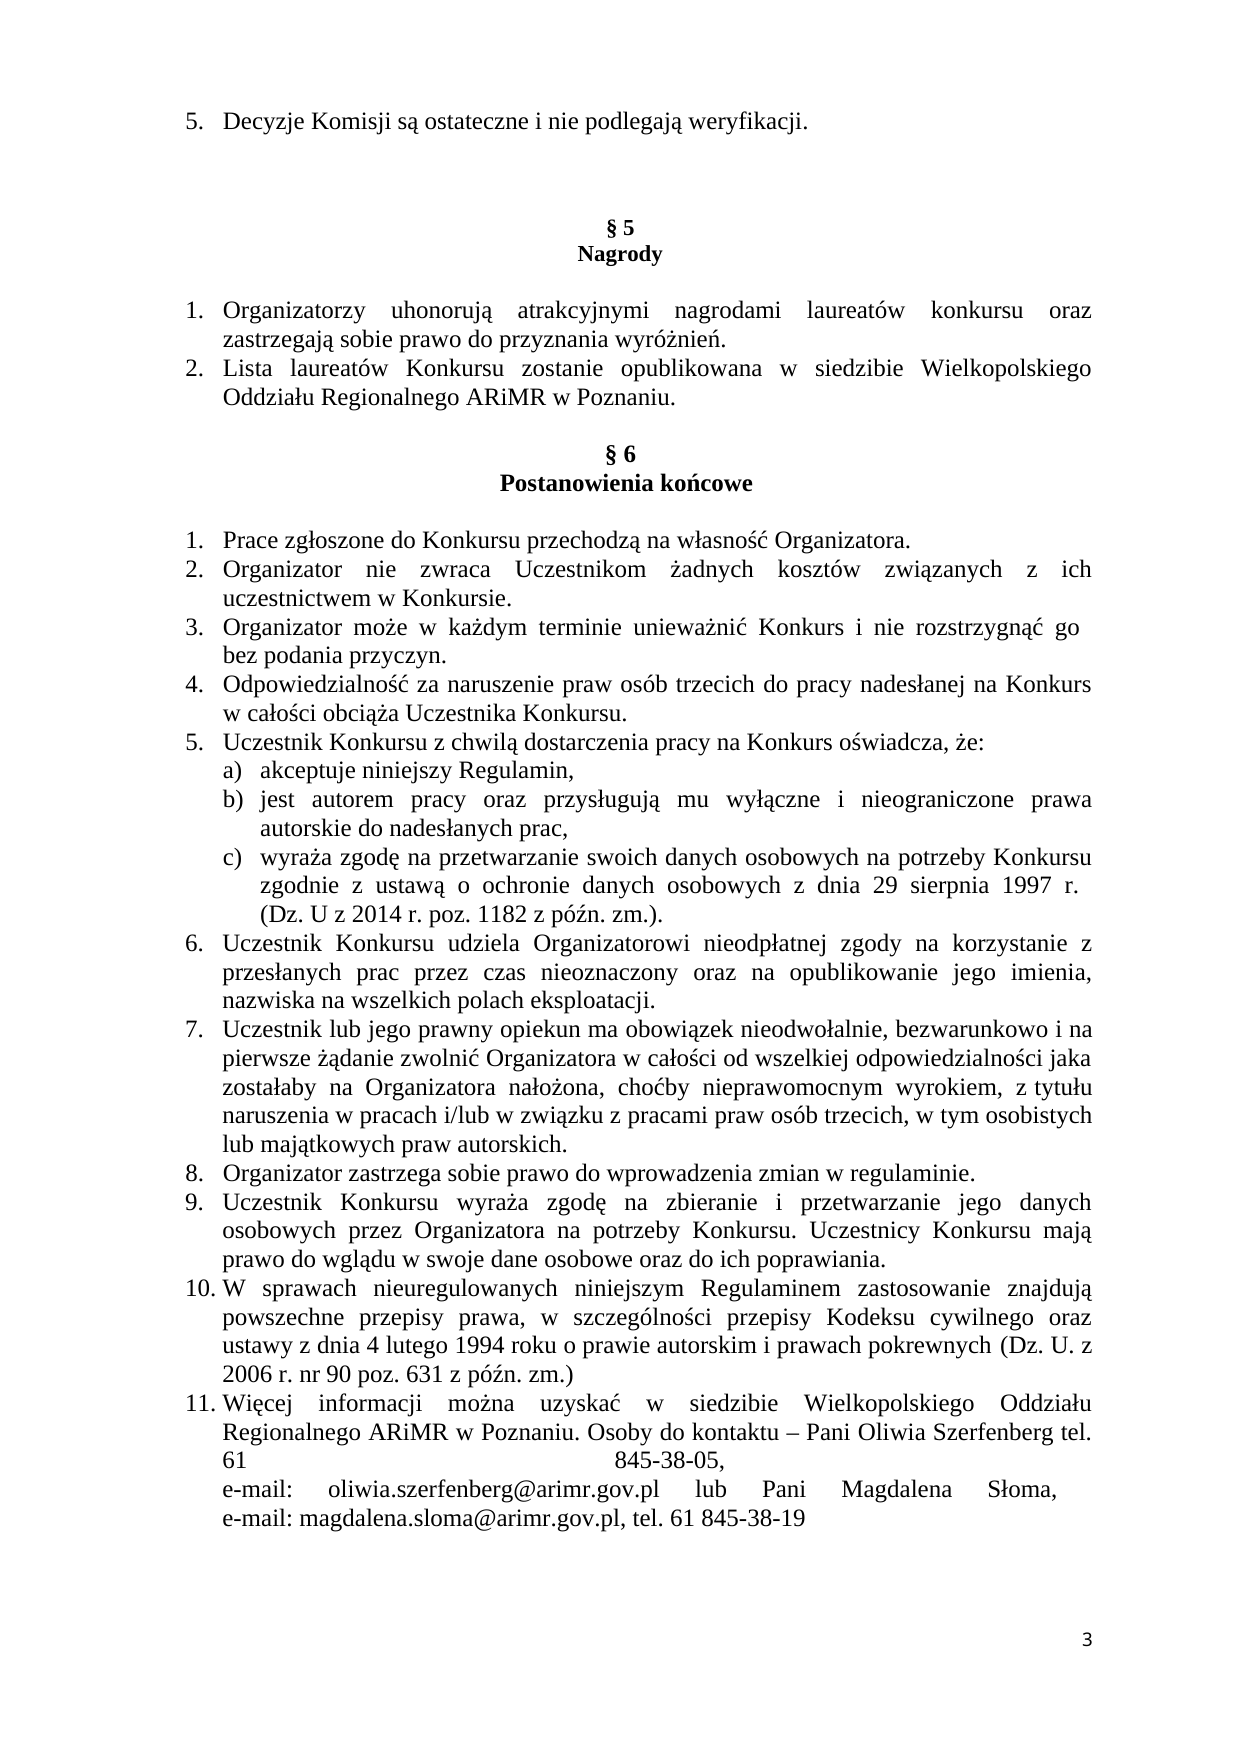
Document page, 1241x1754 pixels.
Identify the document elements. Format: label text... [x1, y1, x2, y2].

list Odpowiedzialność za naruszenie praw osób trzecich do pracy nadesłanej na Konkurs w całości obciąża Uczestnika Konkursu. [185, 669, 1092, 727]
list Uczestnik Konkursu udziela Organizatorowi nieodpłatnej zgody na korzystanie z przesłanych prac przez czas nieoznaczony oraz na opublikowanie jego imienia, nazwiska na wszelkich polach eksploatacji. [185, 928, 1092, 1014]
list Uczestnik lub jego prawny opiekun ma obowiązek nieodwołalnie, bezwarunkowo i na pierwsze żądanie zwolnić Organizatora w całości od wszelkiej odpowiedzialności jaka zostałaby na Organizatora nałożona, choćby nieprawomocnym wyrokiem, z tytułu naruszenia w pracach i/lub w związku z pracami praw osób trzecich, w tym osobistych lub majątkowych praw autorskich. [185, 1014, 1092, 1158]
text § 6 [148, 439, 1092, 468]
list jest autorem pracy oraz przysługują mu wyłączne i nieograniczone prawa autorskie do nadesłanych prac, [223, 784, 1092, 842]
list W sprawach nieuregulowanych niniejszym Regulaminem zastosowanie znajdują powszechne przepisy prawa, w szczególności przepisy Kodeksu cywilnego oraz ustawy z dnia 4 lutego 1994 roku o prawie autorskim i prawach pokrewnych (Dz. U. z 2006 r. nr 90 poz. 631 z późn. zm.) [185, 1273, 1092, 1388]
list Decyzje Komisji są ostateczne i nie podlegają weryfikacji. [185, 106, 1092, 135]
text § 5 [148, 214, 1092, 241]
text Postanowienia końcowe [148, 468, 1092, 497]
list Organizator nie zwraca Uczestnikom żadnych kosztów związanych z ich uczestnictwem w Konkursie. [185, 554, 1092, 612]
list Organizator zastrzega sobie prawo do wprowadzenia zmian w regulaminie. [185, 1158, 1092, 1187]
list wyraża zgodę na przetwarzanie swoich danych osobowych na potrzeby Konkursu zgodnie z ustawą o ochronie danych osobowych z dnia 29 sierpnia 1997 r. (Dz. U z 2014 r. poz. 1182 z późn. zm.). [223, 842, 1092, 928]
list Prace zgłoszone do Konkursu przechodzą na własność Organizatora. [185, 526, 1092, 554]
list akceptuje niniejszy Regulamin, [223, 756, 1092, 784]
list Więcej informacji można uzyskać w siedzibie Wielkopolskiego Oddziału Regionalnego ARiMR w Poznaniu. Osoby do kontaktu – Pani Oliwia Szerfenberg tel. 61 845-38-05, e-mail: oliwia.szerfenberg@arimr.gov.pl lub Pani Magdalena Słoma, e-mail: magdalena.sloma@arimr.gov.pl, tel. 61 845-38-19 [185, 1388, 1092, 1532]
text Nagrody [148, 241, 1092, 267]
list Uczestnik Konkursu z chwilą dostarczenia pracy na Konkurs oświadcza, że: [185, 727, 1092, 756]
list Organizator może w każdym terminie unieważnić Konkurs i nie rozstrzygnąć go bez podania przyczyn. [185, 612, 1092, 669]
list Uczestnik Konkursu wyraża zgodę na zbieranie i przetwarzanie jego danych osobowych przez Organizatora na potrzeby Konkursu. Uczestnicy Konkursu mają prawo do wglądu w swoje dane osobowe oraz do ich poprawiania. [185, 1187, 1092, 1273]
list Lista laureatów Konkursu zostanie opublikowana w siedzibie Wielkopolskiego Oddziału Regionalnego ARiMR w Poznaniu. [185, 353, 1092, 411]
list Organizatorzy uhonorują atrakcyjnymi nagrodami laureatów konkursu oraz zastrzegają sobie prawo do przyznania wyróżnień. [185, 296, 1092, 353]
